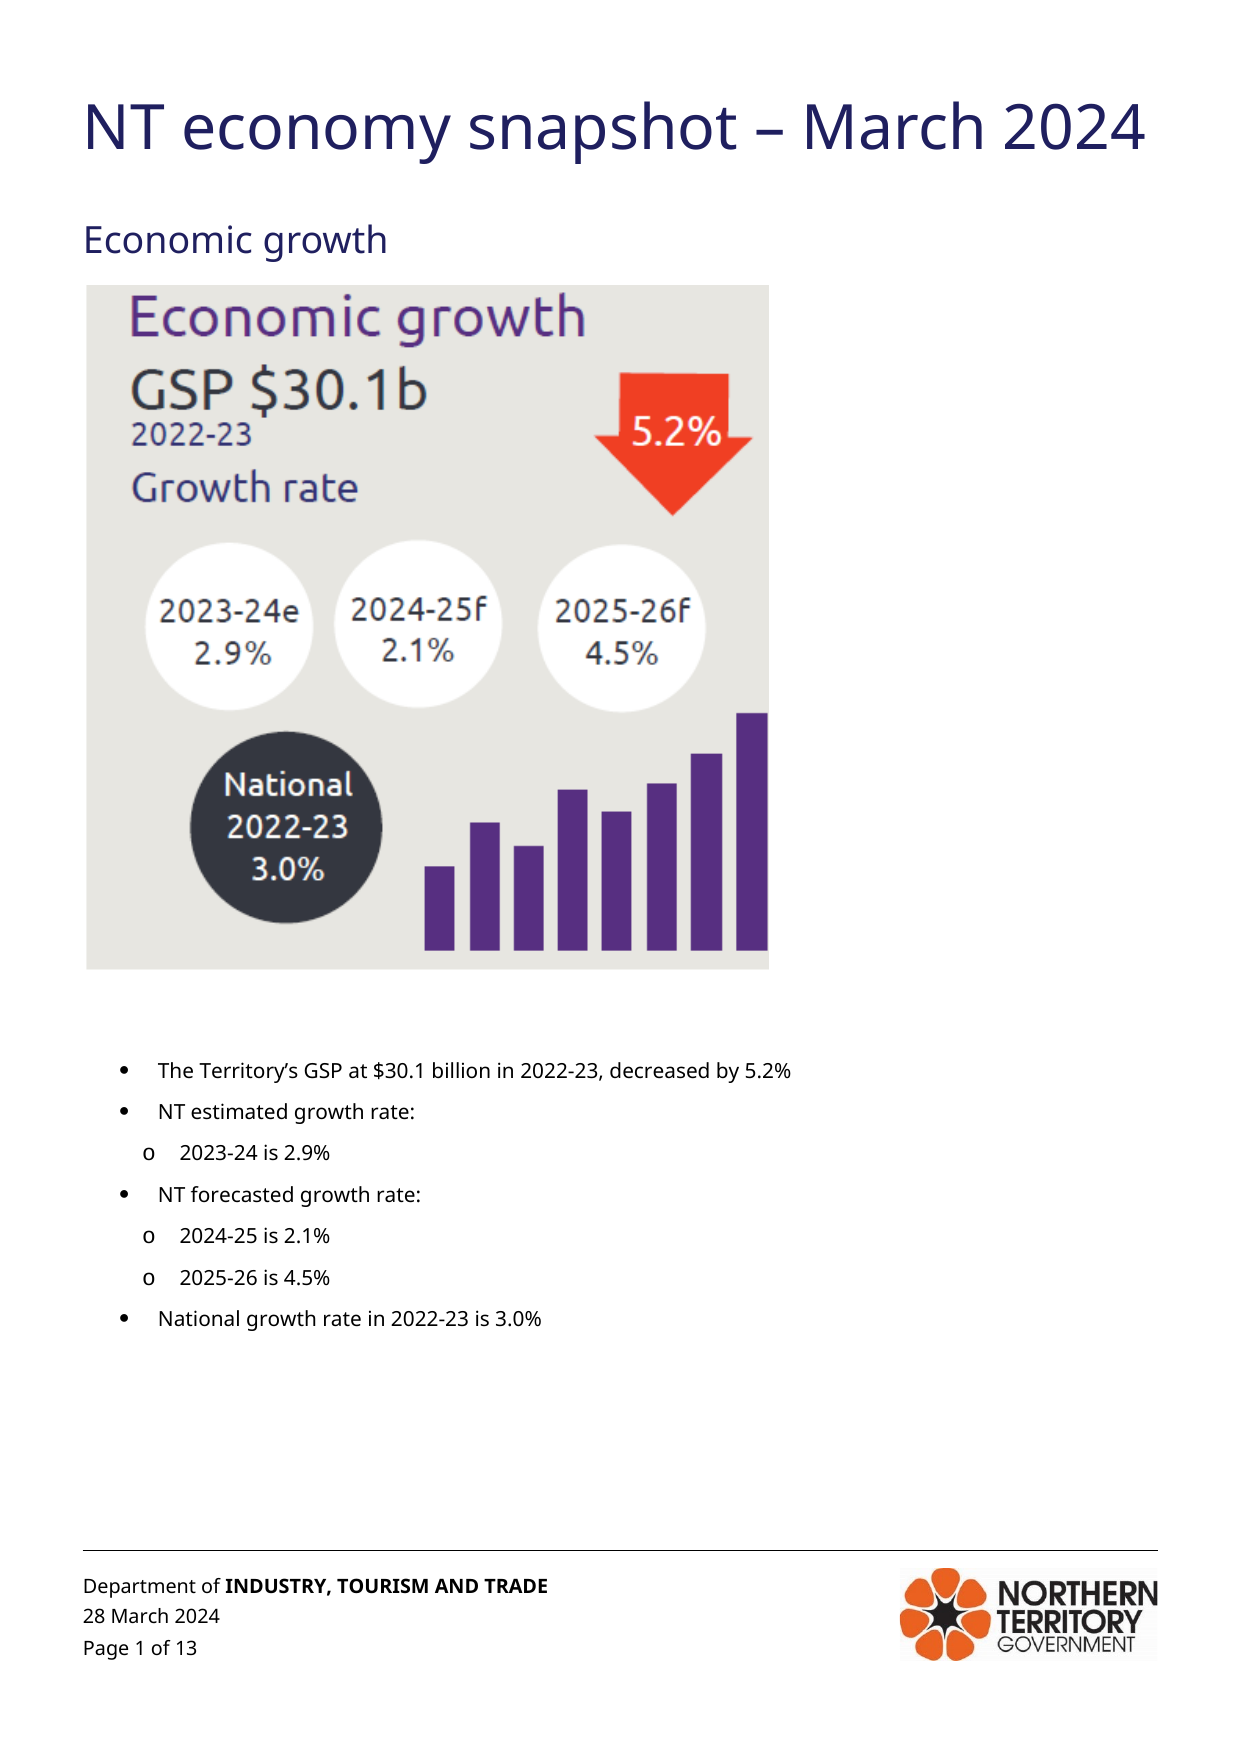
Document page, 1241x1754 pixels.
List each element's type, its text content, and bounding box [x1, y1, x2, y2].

list NT estimated growth rate: [120, 1097, 1157, 1126]
picture [899, 1568, 1158, 1661]
subtitle Economic growth [83, 214, 1157, 265]
list The Territory’s GSP at $30.1 billion in 2022-23, decreased by 5.2% [120, 1056, 1157, 1085]
list NT forecasted growth rate: [120, 1180, 1157, 1208]
list 2023-24 is 2.9% [142, 1138, 1157, 1167]
list National growth rate in 2022-23 is 3.0% [120, 1304, 1157, 1333]
list 2025-26 is 4.5% [142, 1263, 1157, 1292]
list 2024-25 is 2.1% [142, 1221, 1157, 1250]
